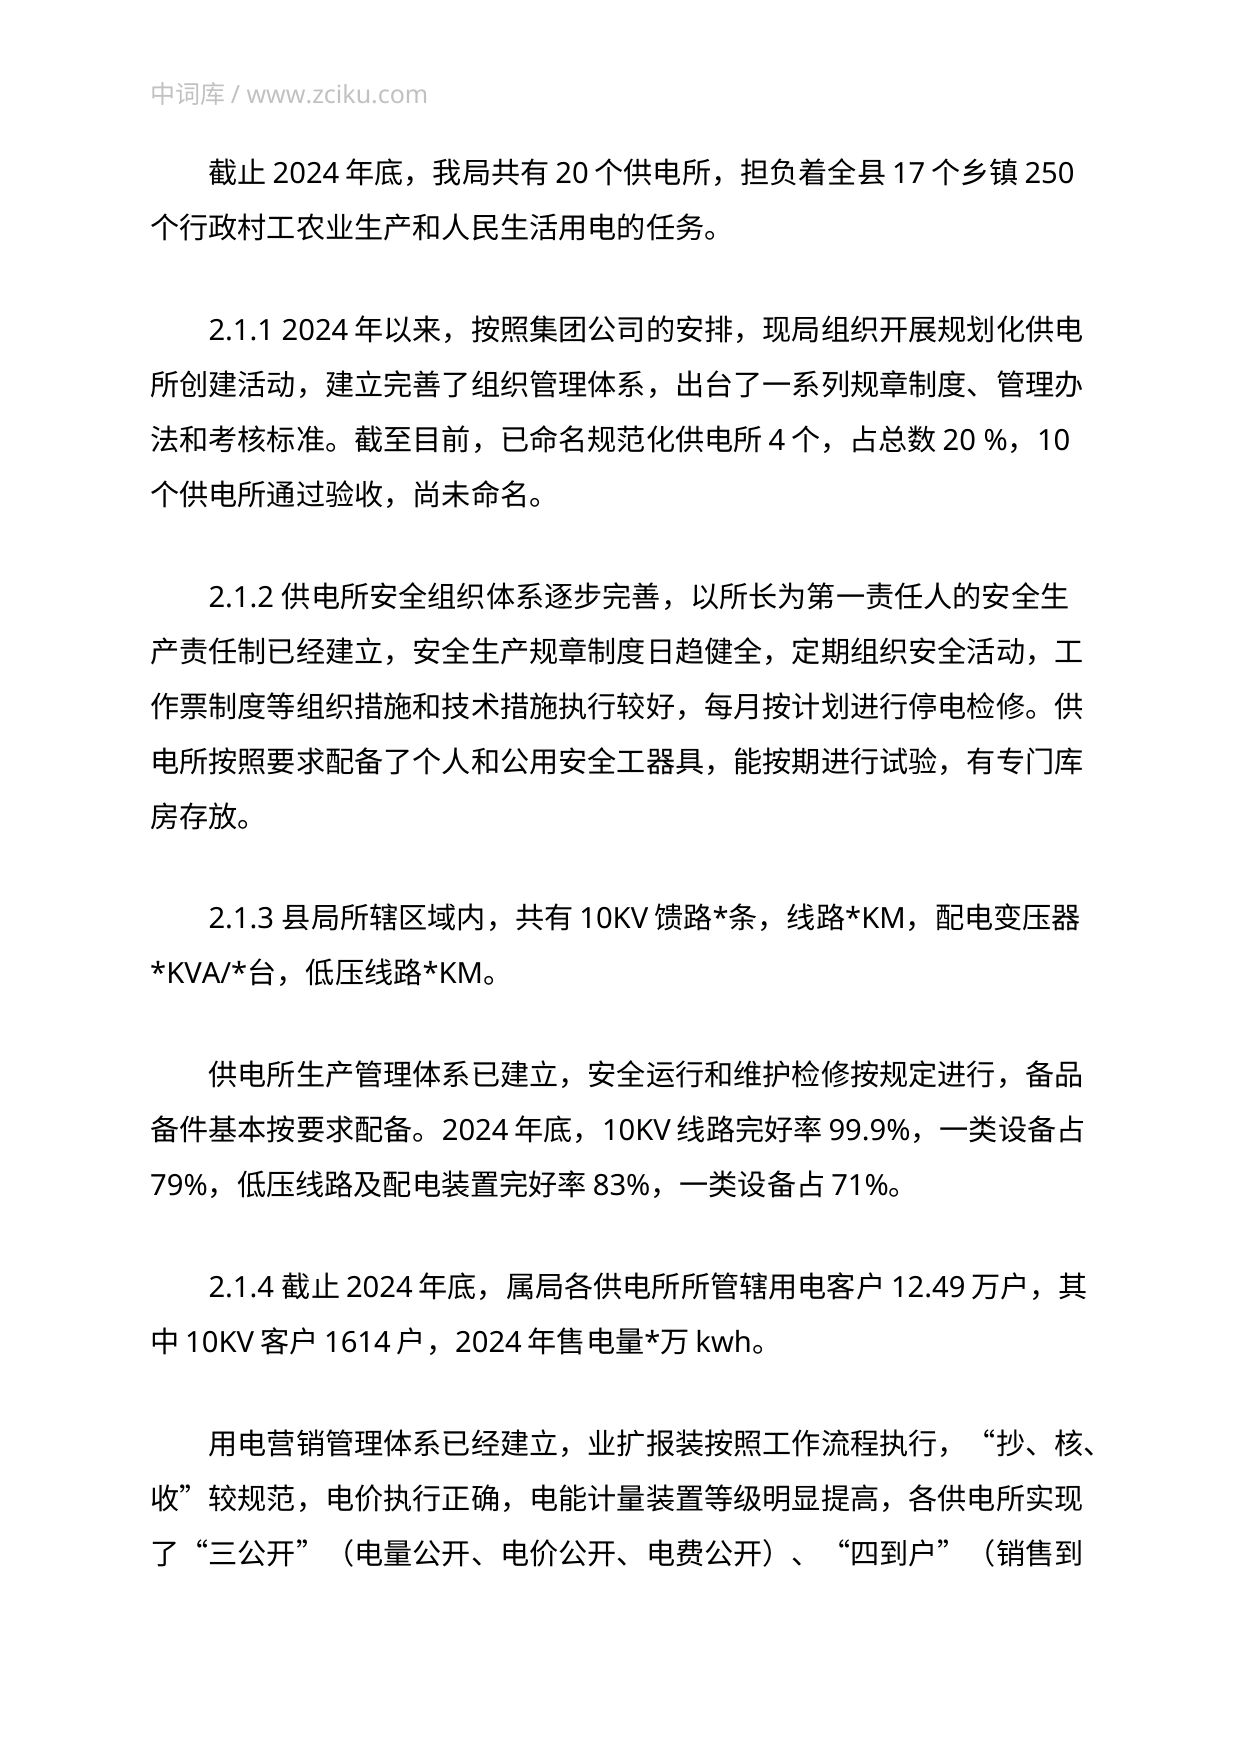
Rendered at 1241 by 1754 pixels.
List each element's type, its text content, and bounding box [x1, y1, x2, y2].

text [150, 1421, 1090, 1573]
text 截止2024年底，我局共有20个供电所，担负着全县17个乡镇250个行政村工农业生产和人民生活用电的任务。 [150, 150, 1090, 247]
text 2.1.3 县局所辖区域内，共有10KV馈路*条，线路*KM，配电变压器*KVA/*台，低压线路*KM。 [150, 895, 1090, 992]
text 2.1.2 供电所安全组织体系逐步完善，以所长为第一责任人的安全生产责任制已经建立，安全生产规章制度日趋健全，定期组织安全活动，工作票制度等组织措施和技术措施执行较好，每月按计划进行停电检修。供电所按照要求配备了个人和公用安全工器具，能按期进行试验，有专门库房存放。 [150, 573, 1090, 835]
text 供电所生产管理体系已建立，安全运行和维护检修按规定进行，备品备件基本按要求配备。2024年底，10KV线路完好率99.9%，一类设备占79%，低压线路及配电装置完好率83%，一类设备占71%。 [150, 1052, 1090, 1204]
text 2.1.1 2024年以来，按照集团公司的安排，现局组织开展规划化供电所创建活动，建立完善了组织管理体系，出台了一系列规章制度、管理办法和考核标准。截至目前，已命名规范化供电所4个，占总数20 %，10个供电所通过验收，尚未命名。 [150, 307, 1090, 514]
text 2.1.4 截止2024年底，属局各供电所所管辖用电客户12.49万户，其中10KV客户1614户，2024年售电量*万kwh。 [150, 1264, 1090, 1361]
